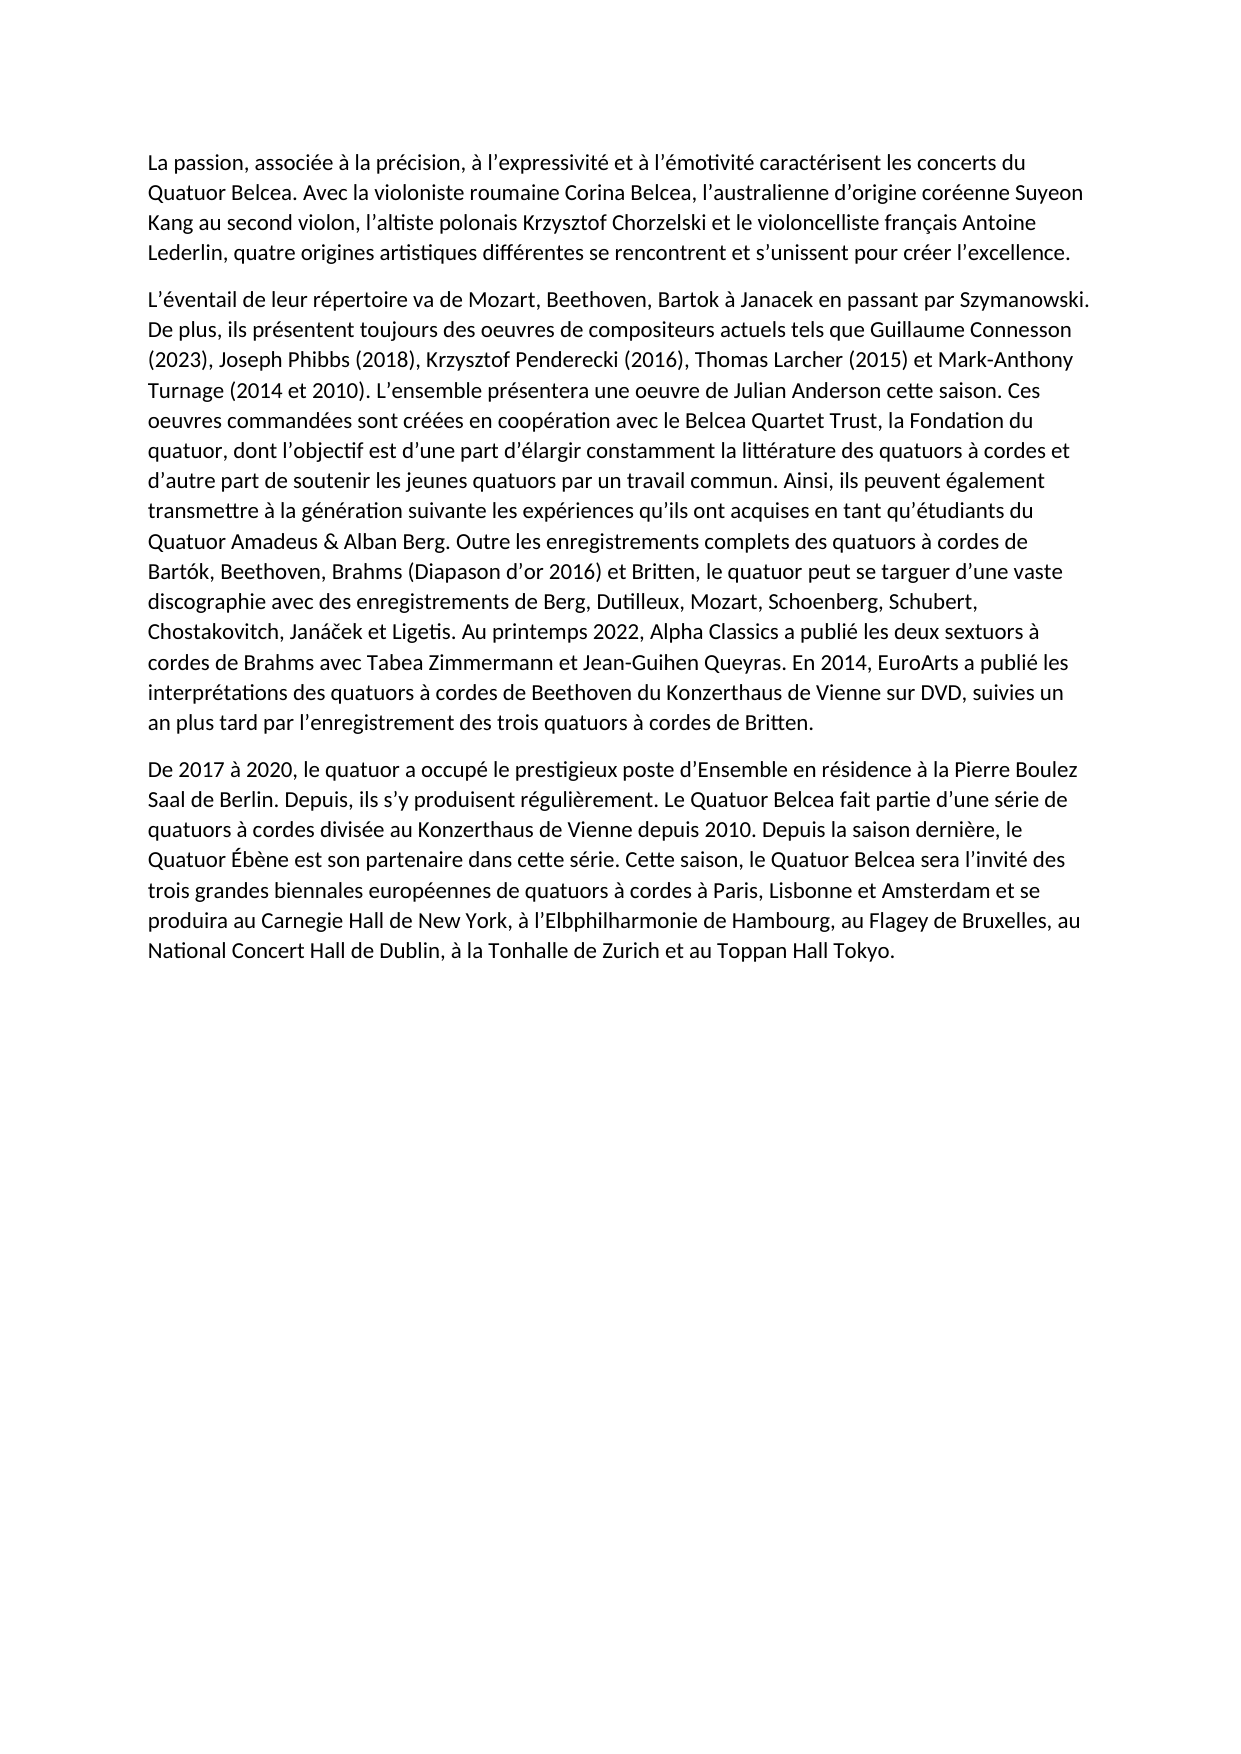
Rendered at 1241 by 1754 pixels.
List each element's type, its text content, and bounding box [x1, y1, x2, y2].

text La passion, associée à la précision, à l’expressivité et à l’émotivité caractérisent les concerts du Quatuor Belcea. Avec la violoniste roumaine Corina Belcea, l’australienne d’origine coréenne Suyeon Kang au second violon, l’altiste polonais Krzysztof Chorzelski et le violoncelliste français Antoine Lederlin, quatre origines artistiques différentes se rencontrent et s’unissent pour créer l’excellence. [148, 148, 1093, 266]
text De 2017 à 2020, le quatuor a occupé le prestigieux poste d’Ensemble en résidence à la Pierre Boulez Saal de Berlin. Depuis, ils s’y produisent régulièrement. Le Quatuor Belcea fait partie d’une série de quatuors à cordes divisée au Konzerthaus de Vienne depuis 2010. Depuis la saison dernière, le Quatuor Ébène est son partenaire dans cette série. Cette saison, le Quatuor Belcea sera l’invité des trois grandes biennales européennes de quatuors à cordes à Paris, Lisbonne et Amsterdam et se produira au Carnegie Hall de New York, à l’Elbphilharmonie de Hambourg, au Flagey de Bruxelles, au National Concert Hall de Dublin, à la Tonhalle de Zurich et au Toppan Hall Tokyo. [148, 755, 1093, 964]
text L’éventail de leur répertoire va de Mozart, Beethoven, Bartok à Janacek en passant par Szymanowski. De plus, ils présentent toujours des oeuvres de compositeurs actuels tels que Guillaume Connesson (2023), Joseph Phibbs (2018), Krzysztof Penderecki (2016), Thomas Larcher (2015) et Mark-Anthony Turnage (2014 et 2010). L’ensemble présentera une oeuvre de Julian Anderson cette saison. Ces oeuvres commandées sont créées en coopération avec le Belcea Quartet Trust, la Fondation du quatuor, dont l’objectif est d’une part d’élargir constamment la littérature des quatuors à cordes et d’autre part de soutenir les jeunes quatuors par un travail commun. Ainsi, ils peuvent également transmettre à la génération suivante les expériences qu’ils ont acquises en tant qu’étudiants du Quatuor Amadeus & Alban Berg. Outre les enregistrements complets des quatuors à cordes de Bartók, Beethoven, Brahms (Diapason d’or 2016) et Britten, le quatuor peut se targuer d’une vaste discographie avec des enregistrements de Berg, Dutilleux, Mozart, Schoenberg, Schubert, Chostakovitch, Janáček et Ligetis. Au printemps 2022, Alpha Classics a publié les deux sextuors à cordes de Brahms avec Tabea Zimmermann et Jean-Guihen Queyras. En 2014, EuroArts a publié les interprétations des quatuors à cordes de Beethoven du Konzerthaus de Vienne sur DVD, suivies un an plus tard par l’enregistrement des trois quatuors à cordes de Britten. [148, 285, 1093, 736]
